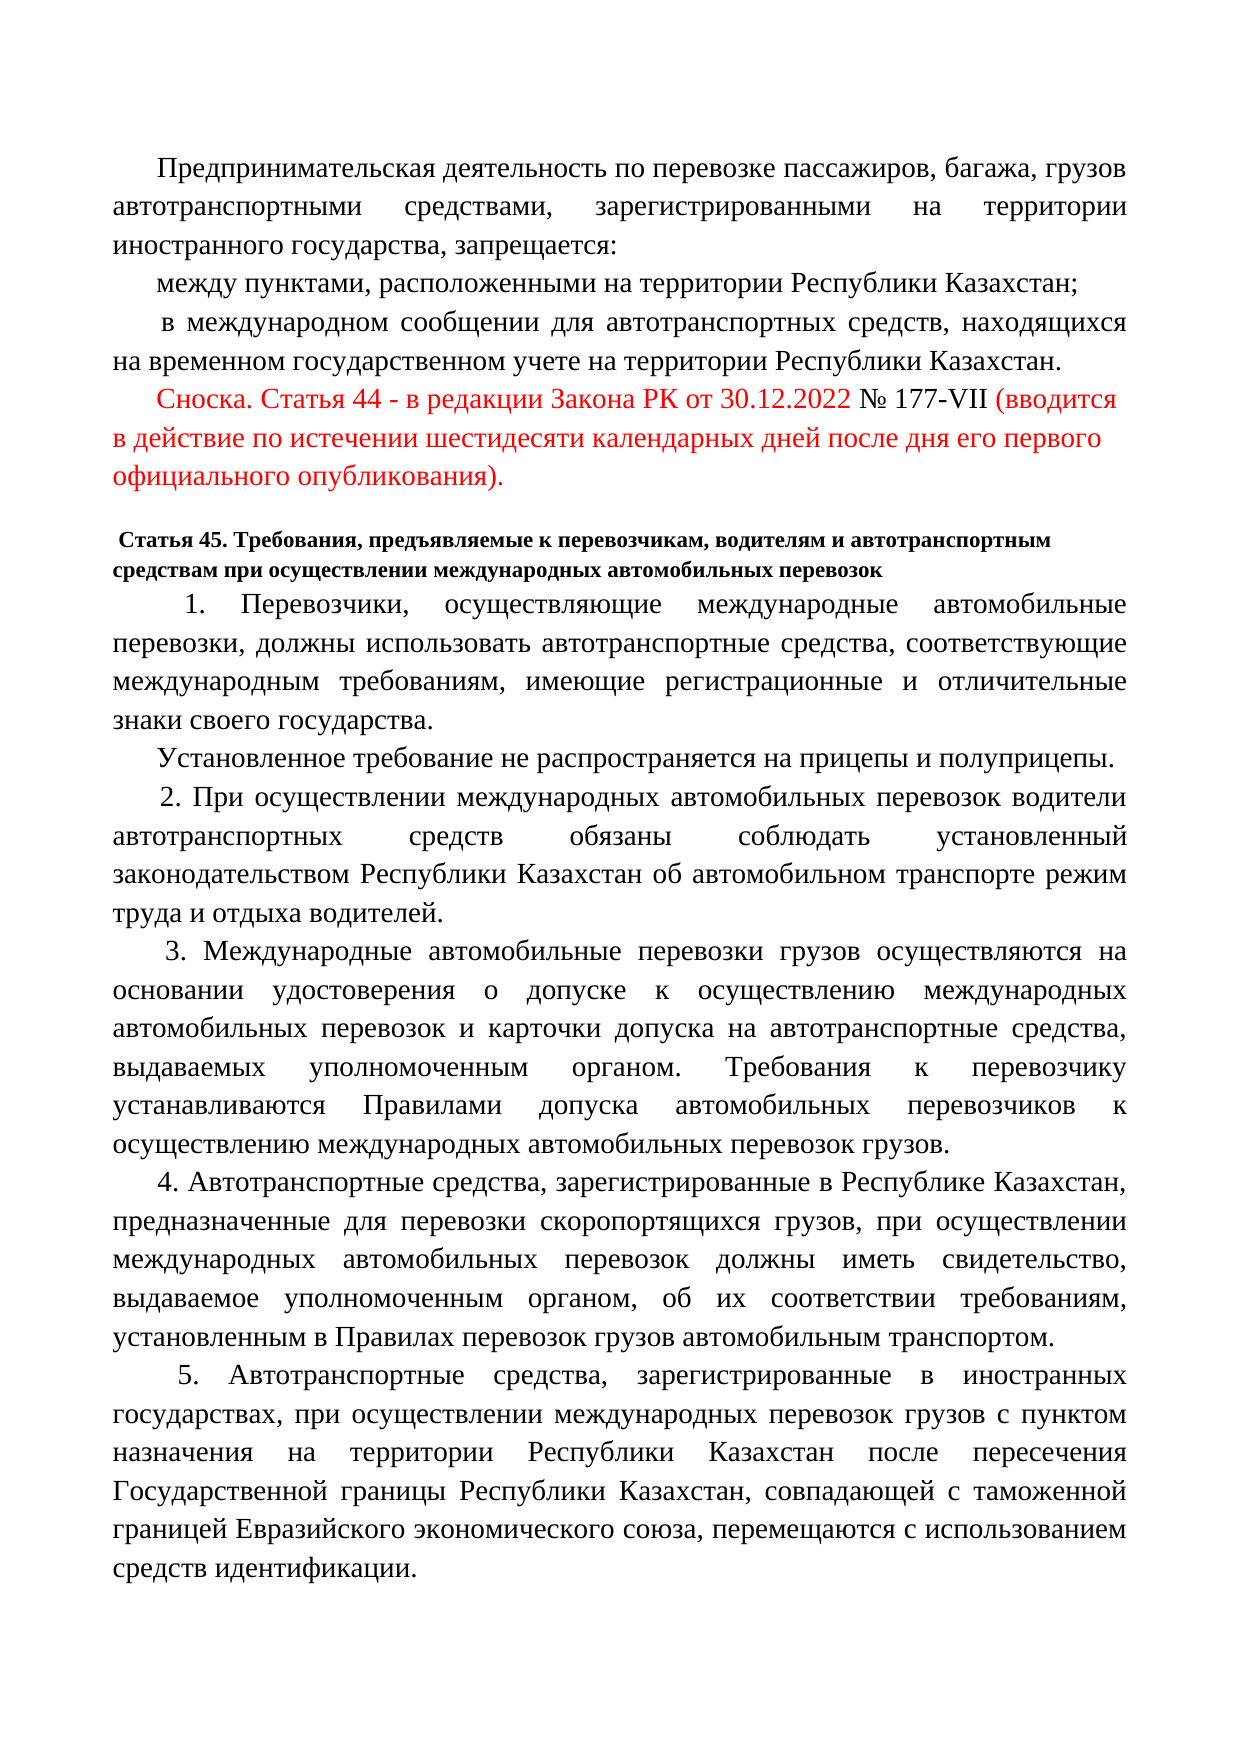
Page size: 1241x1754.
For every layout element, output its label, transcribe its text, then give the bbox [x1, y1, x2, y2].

text 3. Международные автомобильные перевозки грузов осуществляются на основании удостоверения о допуске к осуществлению международных автомобильных перевозок и карточки допуска на автотранспортные средства, выдаваемых уполномоченным органом. Требования к перевозчику устанавливаются Правилами допуска автомобильных перевозчиков к осуществлению международных автомобильных перевозок грузов. [112, 933, 1128, 1159]
text 2. При осуществлении международных автомобильных перевозок водители автотранспортных средств обязаны соблюдать установленный законодательством Республики Казахстан об автомобильном транспорте режим труда и отдыха водителей. [112, 779, 1128, 928]
text Предпринимательская деятельность по перевозке пассажиров, багажа, грузов автотранспортными средствами, зарегистрированными на территории иностранного государства, запрещается: [112, 150, 1128, 261]
text между пунктами, расположенными на территории Республики Казахстан; [112, 266, 1128, 299]
text 1. Перевозчики, осуществляющие международные автомобильные перевозки, должны использовать автотранспортные средства, соответствующие международным требованиям, имеющие регистрационные и отличительные знаки своего государства. [112, 586, 1128, 736]
text Статья 45. Требования, предъявляемые к перевозчикам, водителям и автотранспортным средствам при осуществлении международных автомобильных перевозок [112, 526, 1128, 582]
text в международном сообщении для автотранспортных средств, находящихся на временном государственном учете на территории Республики Казахстан. [112, 304, 1128, 376]
text Установленное требование не распространяется на прицепы и полуприцепы. [112, 741, 1128, 774]
text Сноска. Статья 44 - в редакции Закона РК от 30.12.2022 № 177-VII (вводится в действие по истечении шестидесяти календарных дней после дня его первого официального опубликования). [112, 381, 1128, 522]
